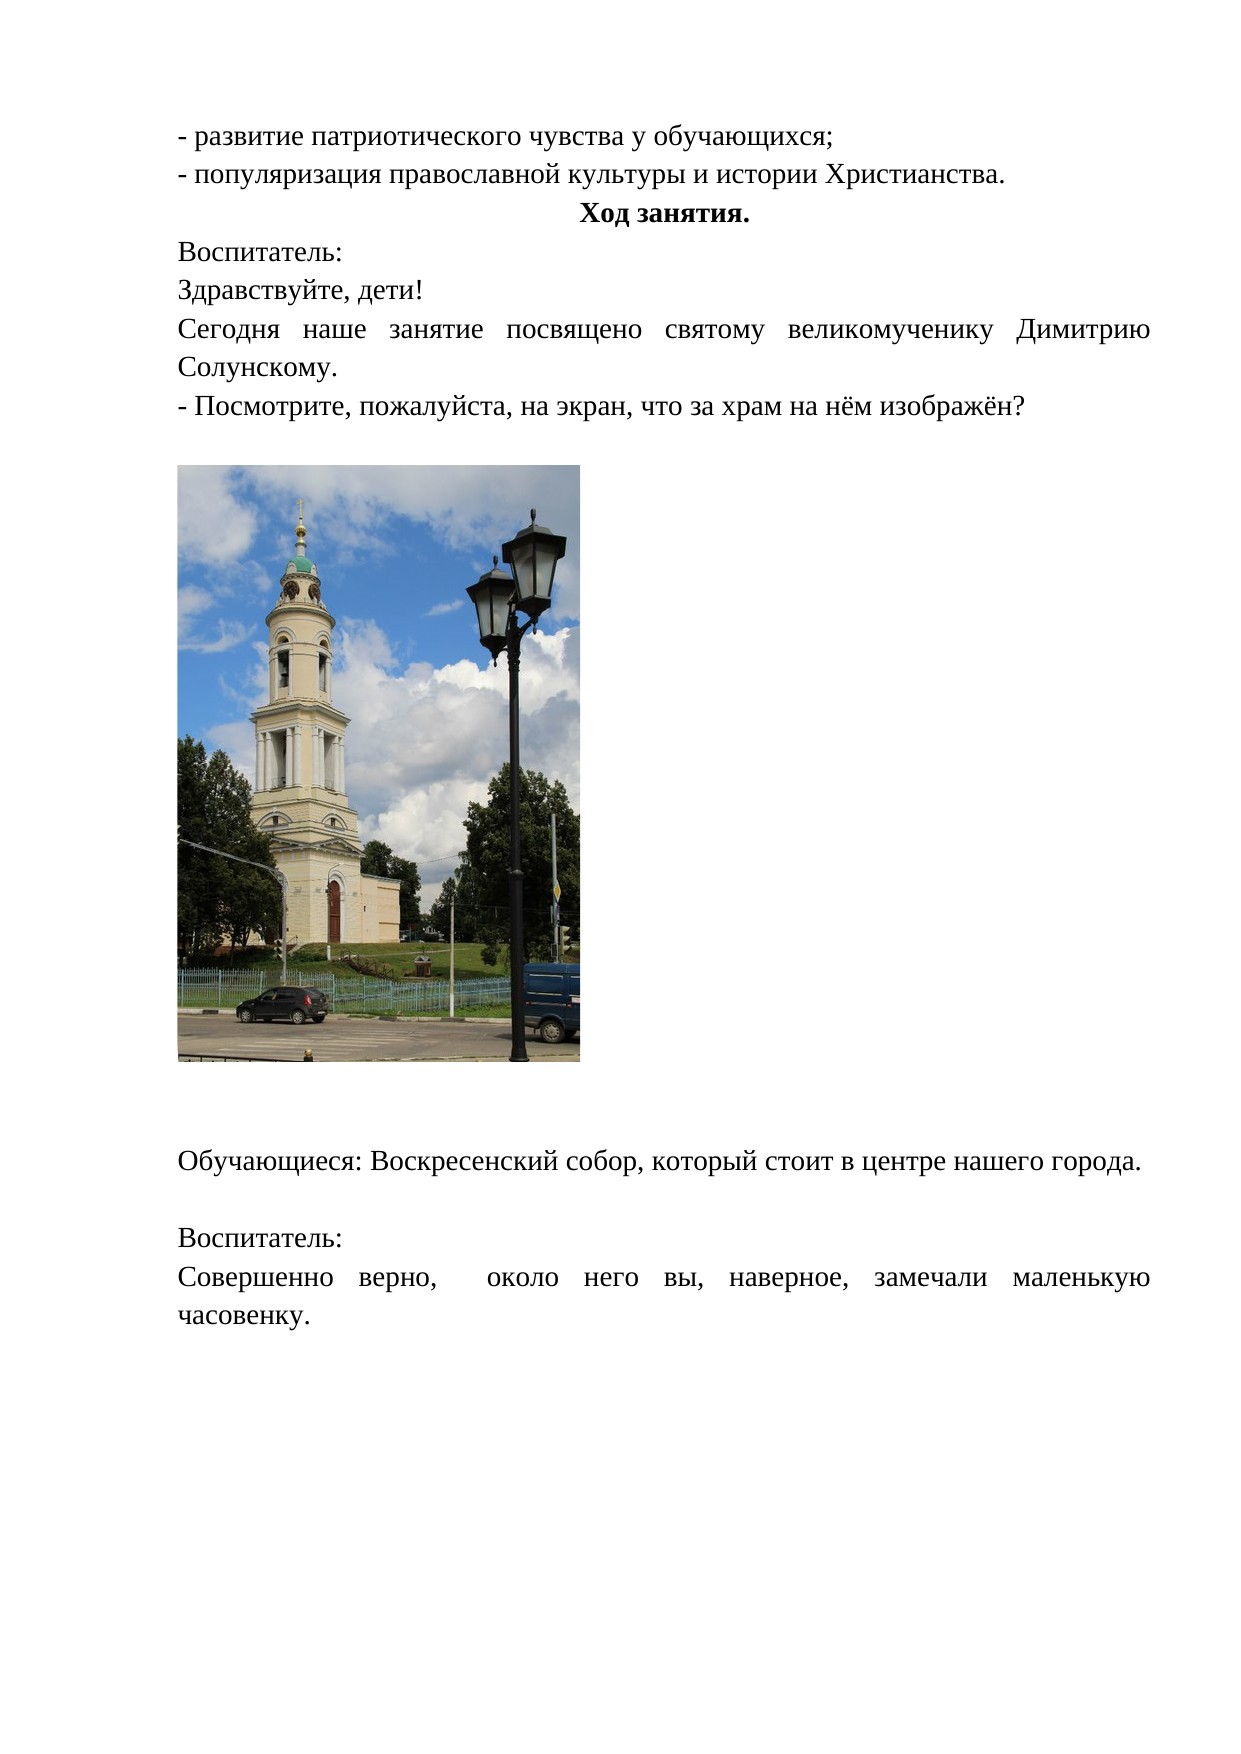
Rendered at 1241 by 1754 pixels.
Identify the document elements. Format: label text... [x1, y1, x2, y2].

picture [177, 465, 581, 1062]
text Ход занятия. [177, 195, 1152, 229]
text Воспитатель: [177, 234, 1152, 267]
text Воспитатель: [177, 1220, 1152, 1254]
text Обучающиеся: Воскресенский собор, который стоит в центре нашего города. [177, 1143, 1152, 1177]
text - Посмотрите, пожалуйста, на экран, что за храм на нём изображён? [177, 388, 1152, 421]
text Сегодня наше занятие посвящено святому великомученику Димитрию Солунскому. [177, 311, 1152, 383]
text Совершенно верно, около него вы, наверное, замечали маленькую часовенку. [177, 1259, 1152, 1331]
text - популяризация православной культуры и истории Христианства. [177, 157, 1152, 190]
text Здравствуйте, дети! [177, 272, 1152, 306]
text - развитие патриотического чувства у обучающихся; [177, 118, 1152, 152]
